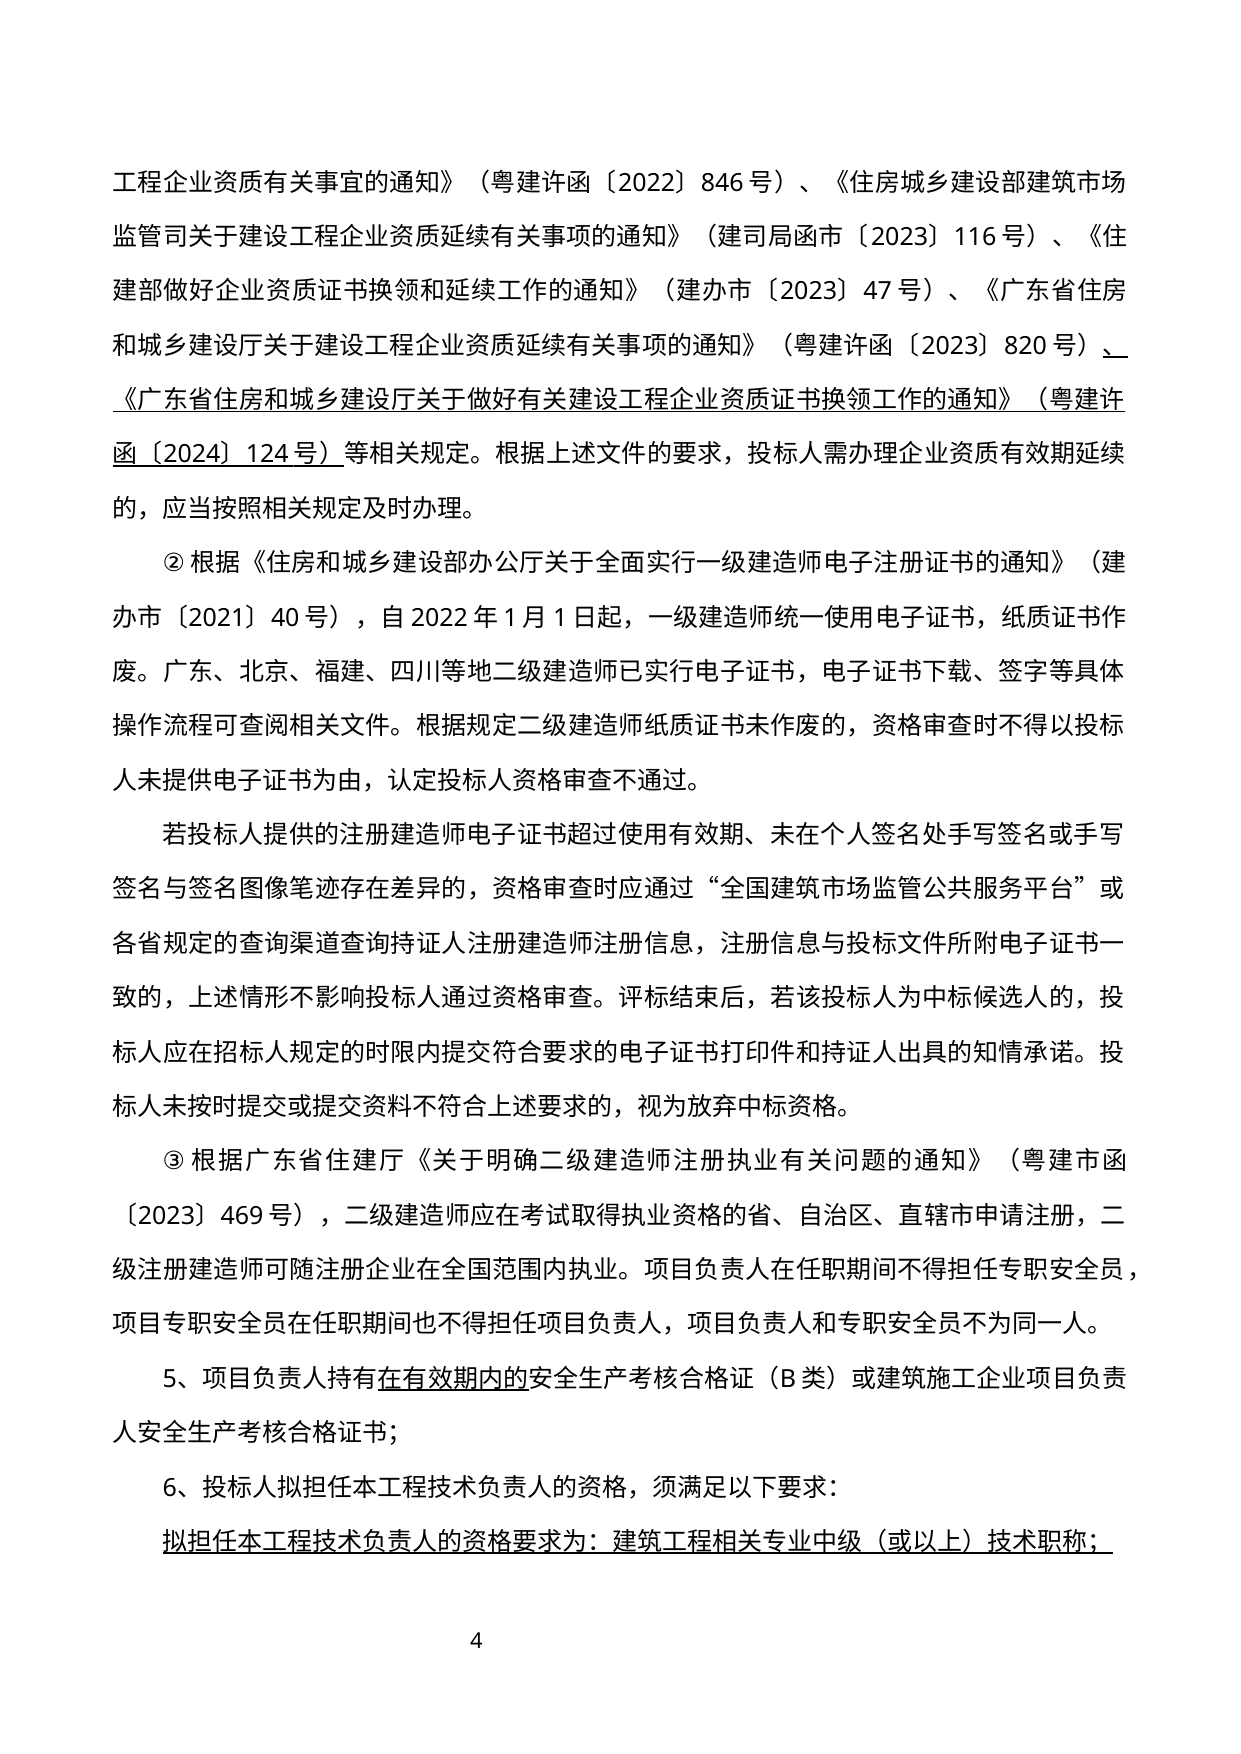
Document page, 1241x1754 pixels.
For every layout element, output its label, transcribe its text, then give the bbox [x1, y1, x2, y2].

text ③根据广东省住建厅《关于明确二级建造师注册执业有关问题的通知》（粤建市函〔2023〕469号），二级建造师应在考试取得执业资格的省、自治区、直辖市申请注册，二级注册建造师可随注册企业在全国范围内执业。项目负责人在任职期间不得担任专职安全员，项目专职安全员在任职期间也不得担任项目负责人，项目负责人和专职安全员不为同一人。 [112, 1141, 1128, 1340]
text ②根据《住房和城乡建设部办公厅关于全面实行一级建造师电子注册证书的通知》（建办市〔2021〕40号），自2022年1月1日起，一级建造师统一使用电子证书，纸质证书作废。广东、北京、福建、四川等地二级建造师已实行电子证书，电子证书下载、签字等具体操作流程可查阅相关文件。根据规定二级建造师纸质证书未作废的，资格审查时不得以投标人未提供电子证书为由，认定投标人资格审查不通过。 [112, 543, 1128, 796]
text 若投标人提供的注册建造师电子证书超过使用有效期、未在个人签名处手写签名或手写签名与签名图像笔迹存在差异的，资格审查时应通过“全国建筑市场监管公共服务平台”或各省规定的查询渠道查询持证人注册建造师注册信息，注册信息与投标文件所附电子证书一致的，上述情形不影响投标人通过资格审查。评标结束后，若该投标人为中标候选人的，投标人应在招标人规定的时限内提交符合要求的电子证书打印件和持证人出具的知情承诺。投标人未按时提交或提交资料不符合上述要求的，视为放弃中标资格。 [112, 814, 1128, 1123]
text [112, 162, 1128, 524]
list 项目负责人持有在有效期内的安全生产考核合格证（B类）或建筑施工企业项目负责人安全生产考核合格证书； [112, 1358, 1128, 1449]
text 拟担任本工程技术负责人的资格要求为：建筑工程相关专业中级（或以上）技术职称； [112, 1521, 1128, 1558]
text 6、投标人拟担任本工程技术负责人的资格，须满足以下要求： [112, 1467, 1128, 1503]
